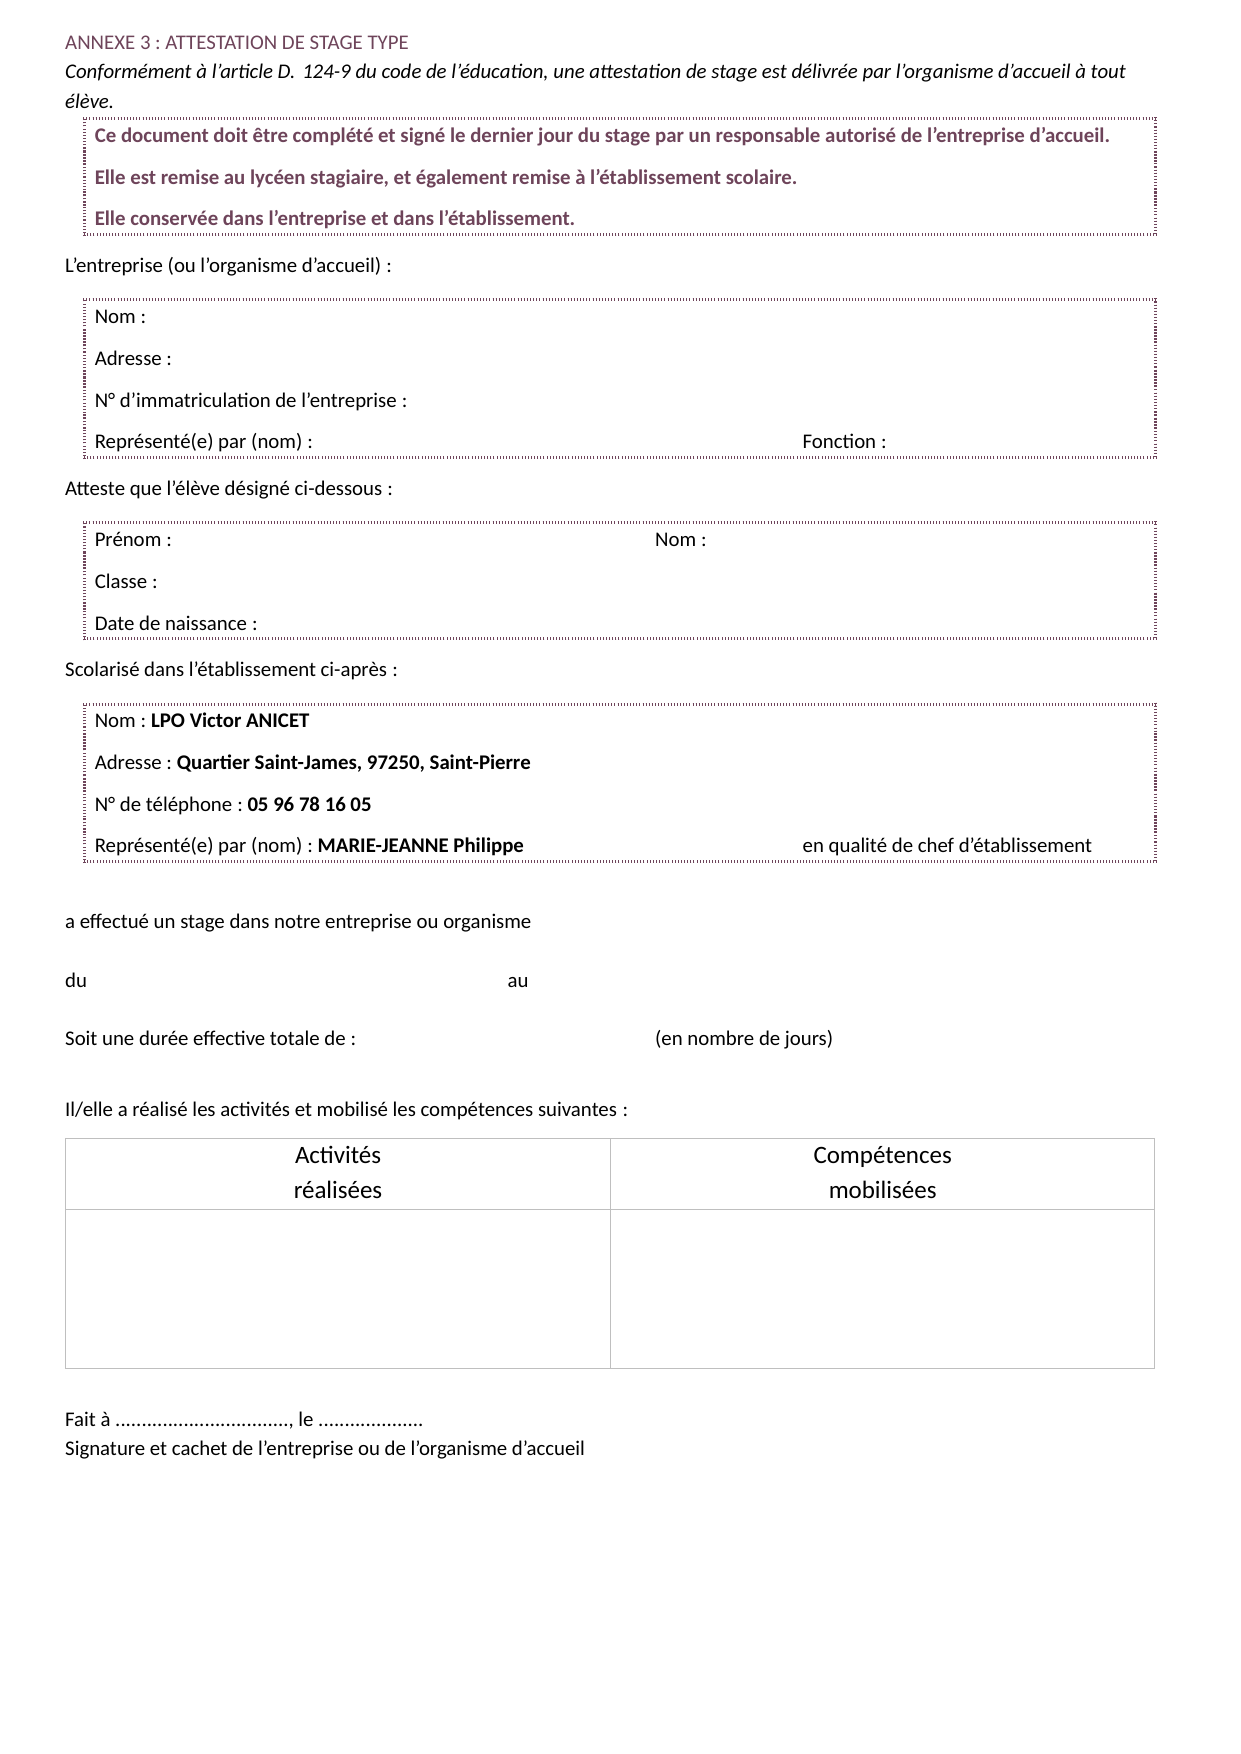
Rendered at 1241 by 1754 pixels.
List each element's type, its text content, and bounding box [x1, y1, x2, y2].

text Elle est remise au lycéen stagiaire, et également remise à l’établissement scolaire. [83, 159, 1157, 189]
text Adresse : [83, 340, 1157, 371]
text Nom : LPO Victor ANICET [83, 702, 1157, 733]
text L’entreprise (ou l’organisme d’accueil) : [65, 252, 1175, 278]
text Conformément à l’article D. 124-9 du code de l’éducation, une attestation de stage est délivrée par l’organisme d’accueil à tout élève. [65, 59, 1175, 113]
text Représenté(e) par (nom) : MARIE-JEANNE Philippe en qualité de chef d’établissement [83, 827, 1157, 863]
table_header Activités réalisées [66, 1139, 610, 1209]
text Prénom : Nom : [83, 521, 1157, 552]
text Il/elle a réalisé les activités et mobilisé les compétences suivantes : [65, 1096, 1175, 1122]
text Représenté(e) par (nom) : Fonction : [83, 423, 1157, 459]
text Atteste que l’élève désigné ci-dessous : [65, 475, 1175, 501]
text N° de téléphone : 05 96 78 16 05 [83, 786, 1157, 816]
text Ce document doit être complété et signé le dernier jour du stage par un responsable autorisé de l’entreprise d’accueil. [83, 117, 1157, 148]
text Fait à ................................., le .................... [65, 1406, 1175, 1431]
text Scolarisé dans l’établissement ci-après : [65, 657, 1175, 682]
table_cell [611, 1210, 1154, 1367]
text Nom : [83, 298, 1157, 329]
text du au [65, 967, 1175, 992]
text Soit une durée effective totale de : (en nombre de jours) [65, 1025, 1175, 1051]
table_header Compétences mobilisées [611, 1139, 1154, 1209]
text Signature et cachet de l’entreprise ou de l’organisme d’accueil [65, 1435, 1175, 1461]
text Elle conservée dans l’entreprise et dans l’établissement. [83, 200, 1157, 236]
text Adresse : Quartier Saint-James, 97250, Saint-Pierre [83, 744, 1157, 775]
text Classe : [83, 563, 1157, 593]
text ANNEXE 3 : ATTESTATION DE STAGE TYPE [65, 29, 1175, 55]
text Date de naissance : [83, 604, 1157, 640]
table_cell [66, 1210, 610, 1367]
text N° d’immatriculation de l’entreprise : [83, 382, 1157, 412]
text a effectué un stage dans notre entreprise ou organisme [65, 909, 1175, 934]
